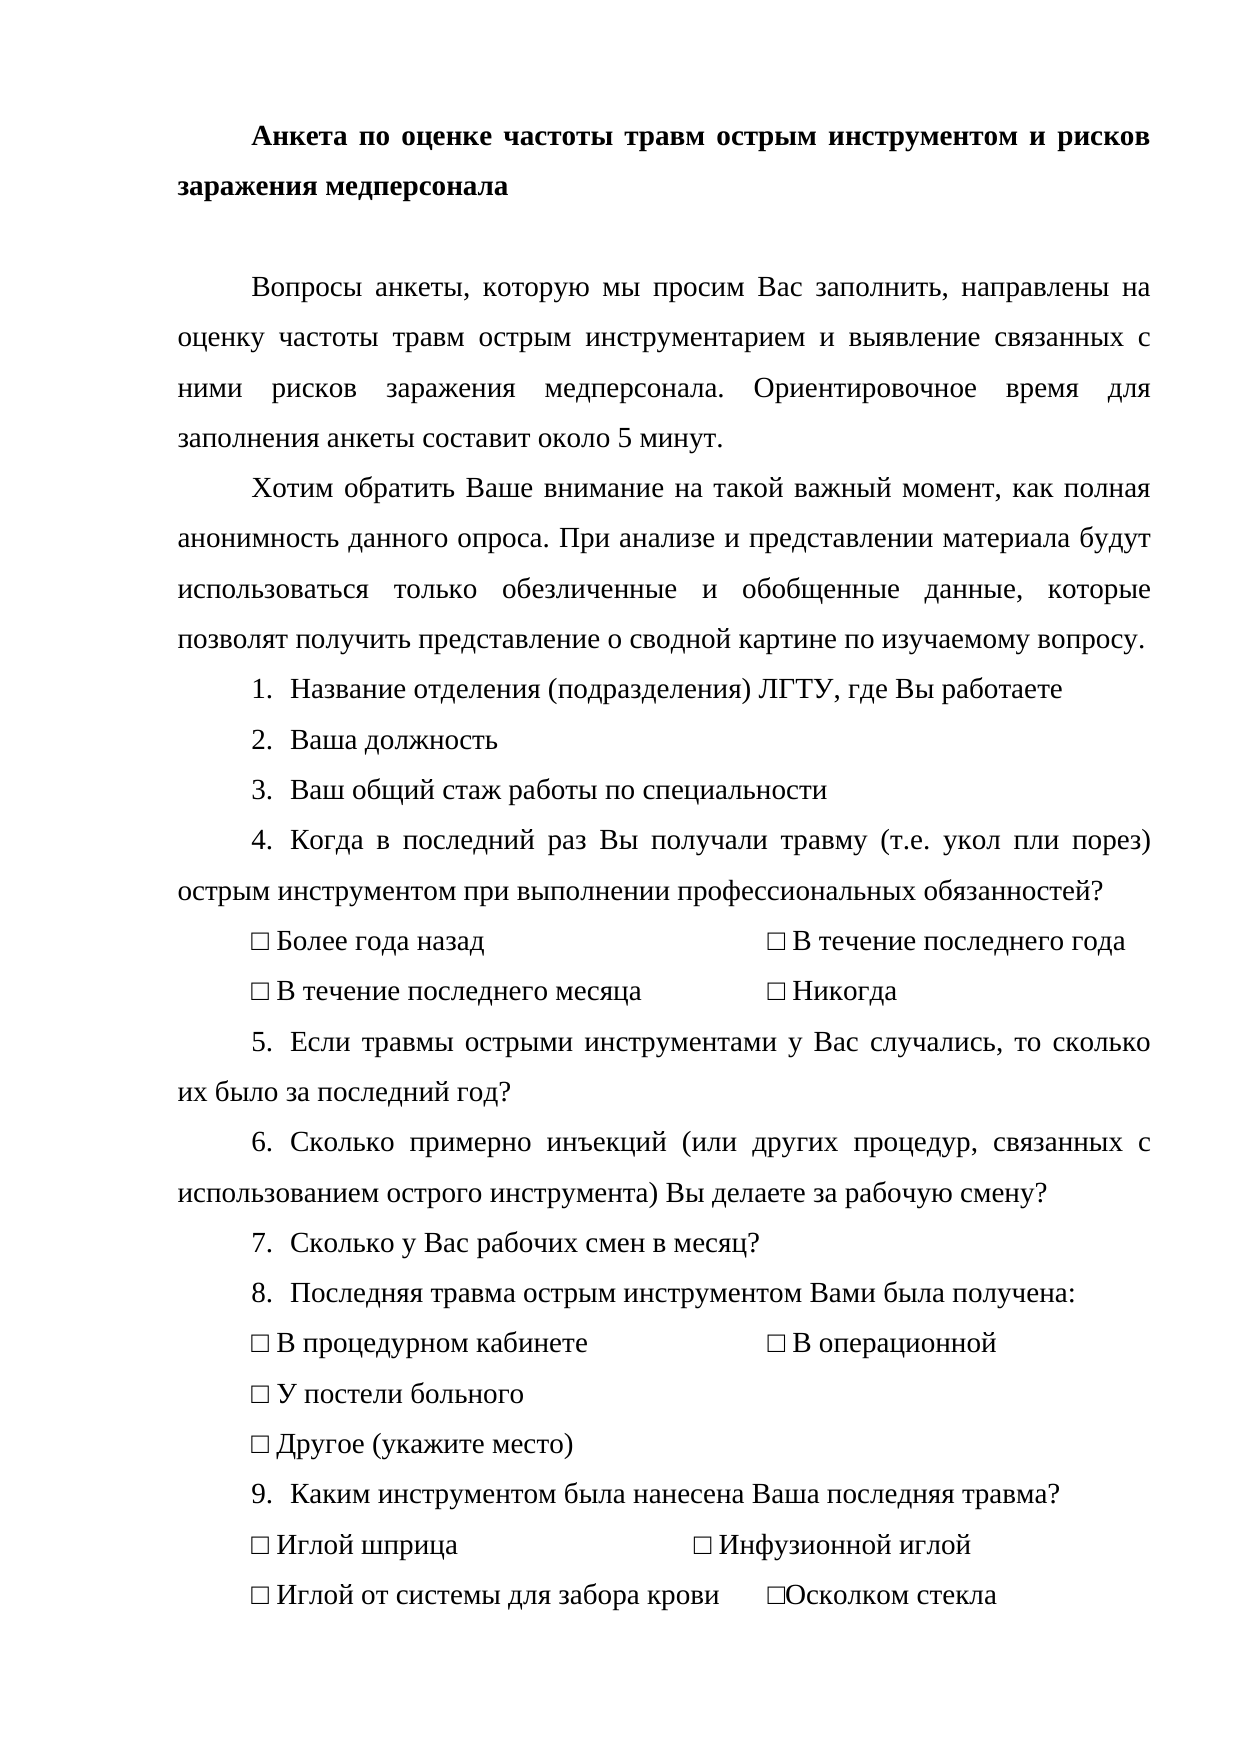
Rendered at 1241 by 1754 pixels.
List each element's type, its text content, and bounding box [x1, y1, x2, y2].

text □ Иглой от системы для забора крови □Осколком стекла [177, 1577, 1152, 1611]
text □ Другое (укажите место) [177, 1426, 1152, 1460]
list Ваша должность [177, 722, 1152, 755]
text Хотим обратить Ваше внимание на такой важный момент, как полная анонимность данного опроса. При анализе и представлении материала будут использоваться только обезличенные и обобщенные данные, которые позволят получить представление о сводной картине по изучаемому вопросу. [177, 470, 1152, 655]
text □ Иглой шприца □ Инфузионной иглой [177, 1527, 1152, 1560]
text □ В течение последнего месяца □ Никогда [177, 973, 1152, 1007]
text Анкета по оценке частоты травм острым инструментом и рисков заражения медперсонала [177, 118, 1152, 202]
list Название отделения (подразделения) ЛГТУ, где Вы работаете [177, 672, 1152, 705]
text Вопросы анкеты, которую мы просим Вас заполнить, направлены на оценку частоты травм острым инструментарием и выявление связанных с ними рисков заражения медперсонала. Ориентировочное время для заполнения анкеты составит около 5 минут. [177, 269, 1152, 453]
list Ваш общий стаж работы по специальности [177, 772, 1152, 806]
list Сколько у Вас рабочих смен в месяц? [177, 1225, 1152, 1258]
text □ Более года назад □ В течение последнего года [177, 923, 1152, 957]
text □ У постели больного [177, 1376, 1152, 1409]
list Когда в последний раз Вы получали травму (т.е. укол пли порез) острым инструментом при выполнении профессиональных обязанностей? [177, 822, 1152, 906]
list Сколько примерно инъекций (или других процедур, связанных с использованием острого инструмента) Вы делаете за рабочую смену? [177, 1124, 1152, 1208]
list Если травмы острыми инструментами у Вас случались, то сколько их было за последний год? [177, 1024, 1152, 1108]
list Последняя травма острым инструментом Вами была получена: [177, 1275, 1152, 1309]
list Каким инструментом была нанесена Ваша последняя травма? [177, 1477, 1152, 1510]
text □ В процедурном кабинете □ В операционной [177, 1326, 1152, 1359]
